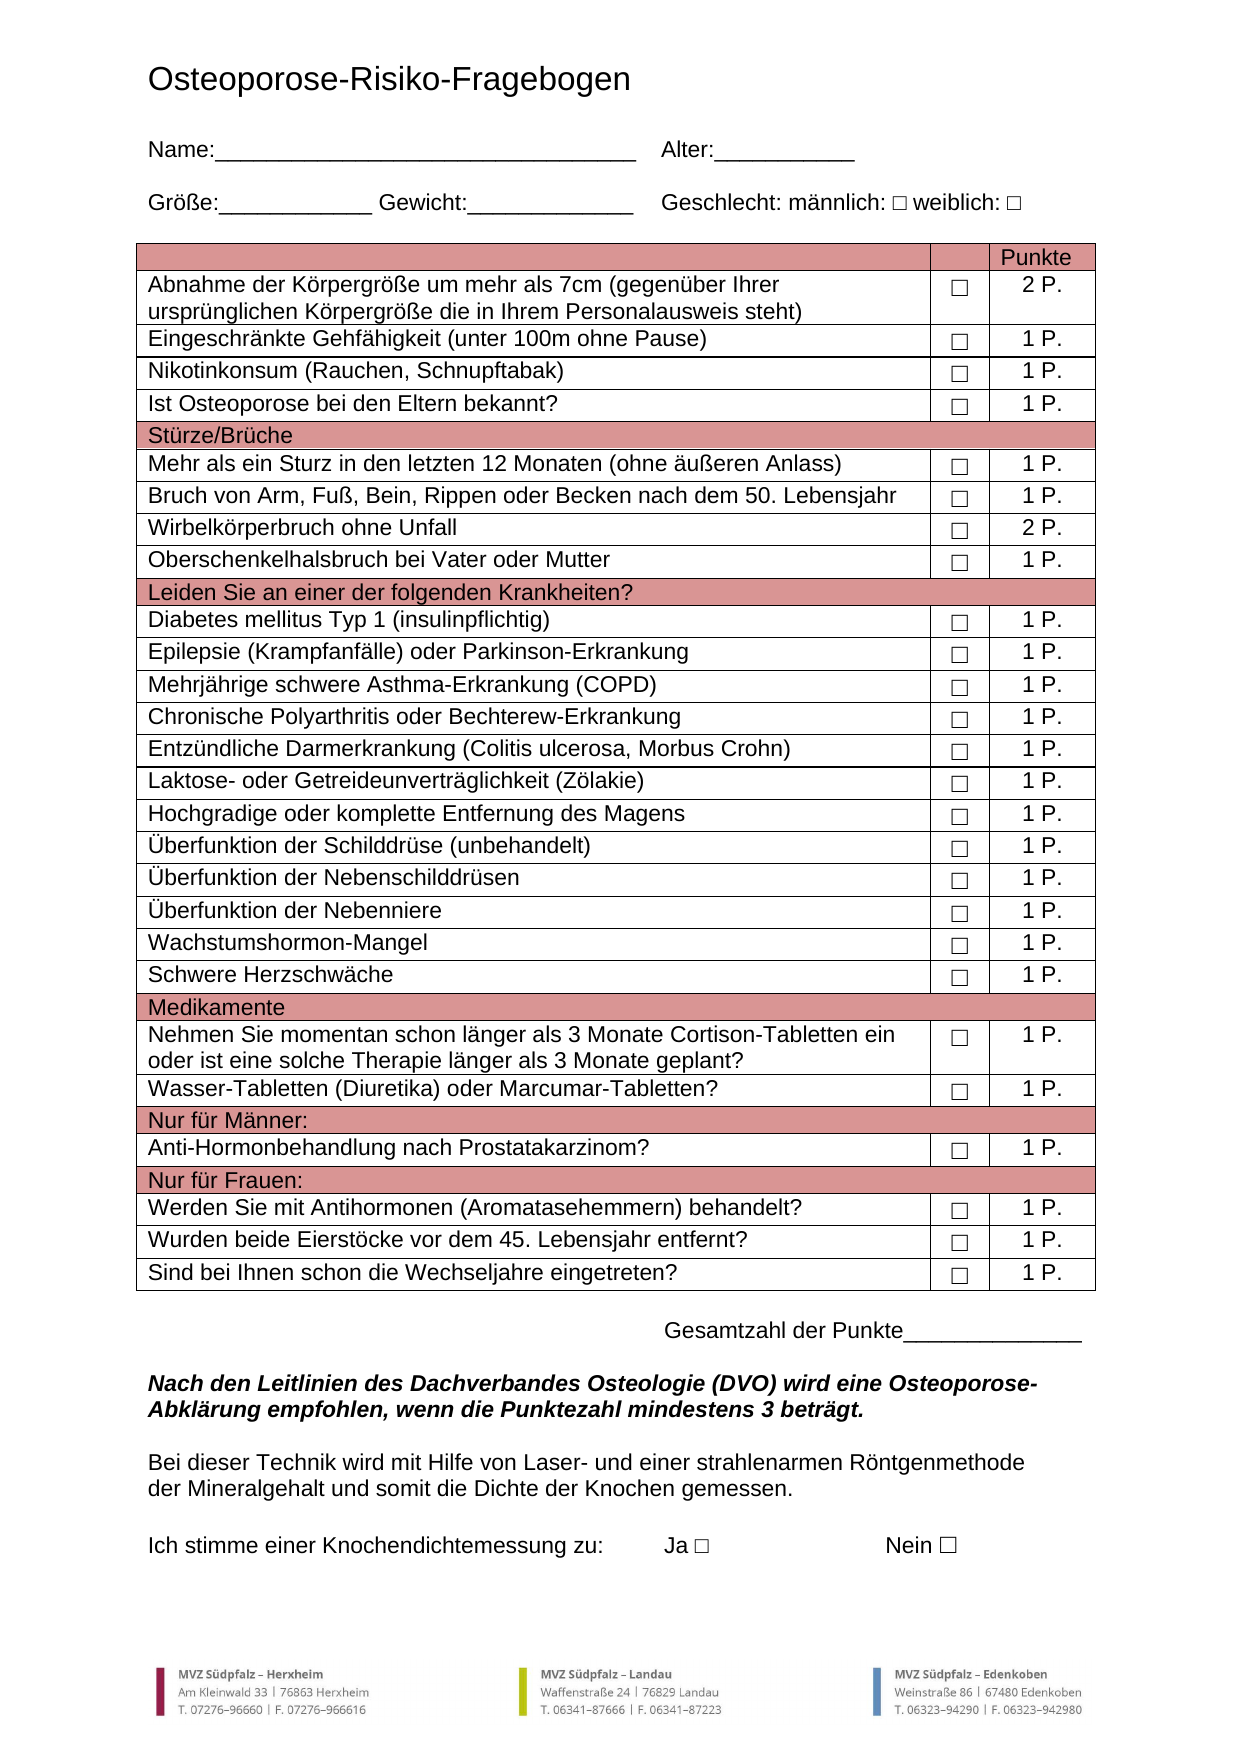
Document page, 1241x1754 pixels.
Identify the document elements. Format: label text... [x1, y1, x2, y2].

table_cell Bruch von Arm, Fuß, Bein, Rippen oder Becken nach dem 50. Lebensjahr [137, 482, 930, 513]
table_cell Leiden Sie an einer der folgenden Krankheiten? [137, 579, 1095, 605]
table_cell □ [931, 929, 989, 960]
table_cell □ [931, 638, 989, 669]
table_cell □ [931, 1075, 989, 1106]
table_cell Wachstumshormon-Mangel [137, 929, 930, 960]
table_cell Stürze/Brüche [137, 422, 1095, 448]
table_cell □ [931, 1226, 989, 1258]
table_cell 1 P. [990, 325, 1095, 356]
table_cell □ [931, 832, 989, 863]
table_cell □ [931, 358, 989, 389]
table_cell □ [931, 671, 989, 702]
table_cell Schwere Herzschwäche [137, 961, 930, 992]
table_cell □ [931, 450, 989, 481]
table_cell 1 P. [990, 961, 1095, 992]
table_cell □ [931, 864, 989, 896]
table_cell Überfunktion der Nebenniere [137, 897, 930, 928]
table_cell Anti-Hormonbehandlung nach Prostatakarzinom? [137, 1134, 930, 1166]
table_cell Nehmen Sie momentan schon länger als 3 Monate Cortison-Tabletten ein oder ist eine solche Therapie länger als 3 Monate geplant? [137, 1021, 930, 1074]
table_cell 1 P. [990, 864, 1095, 896]
table_cell Medikamente [137, 994, 1095, 1020]
table_cell □ [931, 735, 989, 766]
table_cell Nur für Frauen: [137, 1167, 1095, 1193]
table_cell 1 P. [990, 703, 1095, 734]
table_cell □ [931, 546, 989, 578]
table_cell □ [931, 390, 989, 421]
text Nach den Leitlinien des Dachverbandes Osteologie (DVO) wird eine Osteoporose-Abklärung empfohlen, wenn die Punktezahl mindestens 3 beträgt. [148, 1370, 1093, 1423]
table_cell Laktose- oder Getreideunverträglichkeit (Zölakie) [137, 768, 930, 799]
table_cell □ [931, 606, 989, 637]
table_cell 1 P. [990, 929, 1095, 960]
table_cell □ [931, 1134, 989, 1166]
table_cell Wurden beide Eierstöcke vor dem 45. Lebensjahr entfernt? [137, 1226, 930, 1258]
table_cell 1 P. [990, 450, 1095, 481]
table_cell 1 P. [990, 832, 1095, 863]
table_cell Chronische Polyarthritis oder Bechterew-Erkrankung [137, 703, 930, 734]
table_cell □ [931, 703, 989, 734]
table_cell 2 P. [990, 271, 1095, 324]
table_cell Epilepsie (Krampfanfälle) oder Parkinson-Erkrankung [137, 638, 930, 669]
picture [147, 1659, 1092, 1725]
text Bei dieser Technik wird mit Hilfe von Laser- und einer strahlenarmen Röntgenmethode [148, 1449, 1093, 1475]
table_cell 1 P. [990, 671, 1095, 702]
table_cell □ [931, 271, 989, 324]
table_cell 2 P. [990, 514, 1095, 545]
table_cell 1 P. [990, 1226, 1095, 1258]
table_cell 1 P. [990, 897, 1095, 928]
table_cell Werden Sie mit Antihormonen (Aromatasehemmern) behandelt? [137, 1194, 930, 1225]
table_cell Überfunktion der Schilddrüse (unbehandelt) [137, 832, 930, 863]
table_cell Wirbelkörperbruch ohne Unfall [137, 514, 930, 545]
table_cell □ [931, 1194, 989, 1225]
table_header Punkte [990, 244, 1095, 270]
table_cell □ [931, 897, 989, 928]
text der Mineralgehalt und somit die Dichte der Knochen gemessen. [148, 1475, 1093, 1502]
table_cell 1 P. [990, 1259, 1095, 1290]
text Gesamtzahl der Punkte______________ [148, 1317, 1093, 1344]
table_header [137, 244, 930, 270]
table_cell 1 P. [990, 1194, 1095, 1225]
table_cell Entzündliche Darmerkrankung (Colitis ulcerosa, Morbus Crohn) [137, 735, 930, 766]
table_cell 1 P. [990, 546, 1095, 578]
table_cell 1 P. [990, 482, 1095, 513]
table_cell □ [931, 1259, 989, 1290]
table_cell 1 P. [990, 1021, 1095, 1074]
table_cell 1 P. [990, 358, 1095, 389]
table_cell 1 P. [990, 390, 1095, 421]
text Ich stimme einer Knochendichtemessung zu: Ja □ Nein □ [148, 1528, 1093, 1559]
table_cell 1 P. [990, 1134, 1095, 1166]
table_cell □ [931, 1021, 989, 1074]
table_cell □ [931, 482, 989, 513]
table_cell 1 P. [990, 638, 1095, 669]
table_cell Wasser-Tabletten (Diuretika) oder Marcumar-Tabletten? [137, 1075, 930, 1106]
table_cell Nur für Männer: [137, 1107, 1095, 1133]
table_cell 1 P. [990, 768, 1095, 799]
table_cell 1 P. [990, 735, 1095, 766]
table_cell □ [931, 325, 989, 356]
table_cell Nikotinkonsum (Rauchen, Schnupftabak) [137, 358, 930, 389]
table_cell 1 P. [990, 800, 1095, 831]
table_cell Mehr als ein Sturz in den letzten 12 Monaten (ohne äußeren Anlass) [137, 450, 930, 481]
table_cell □ [931, 800, 989, 831]
table_header [931, 244, 989, 270]
table_cell Diabetes mellitus Typ 1 (insulinpflichtig) [137, 606, 930, 637]
table_cell Hochgradige oder komplette Entfernung des Magens [137, 800, 930, 831]
table_cell Mehrjährige schwere Asthma-Erkrankung (COPD) [137, 671, 930, 702]
table_cell 1 P. [990, 606, 1095, 637]
table_cell Oberschenkelhalsbruch bei Vater oder Mutter [137, 546, 930, 578]
table_cell Eingeschränkte Gehfähigkeit (unter 100m ohne Pause) [137, 325, 930, 356]
table_cell Ist Osteoporose bei den Eltern bekannt? [137, 390, 930, 421]
table_cell □ [931, 514, 989, 545]
table_cell □ [931, 961, 989, 992]
table_cell Abnahme der Körpergröße um mehr als 7cm (gegenüber Ihrer ursprünglichen Körpergröße die in Ihrem Personalausweis steht) [137, 271, 930, 324]
table_cell Sind bei Ihnen schon die Wechseljahre eingetreten? [137, 1259, 930, 1290]
table_cell □ [931, 768, 989, 799]
table_cell 1 P. [990, 1075, 1095, 1106]
table_cell Überfunktion der Nebenschilddrüsen [137, 864, 930, 896]
